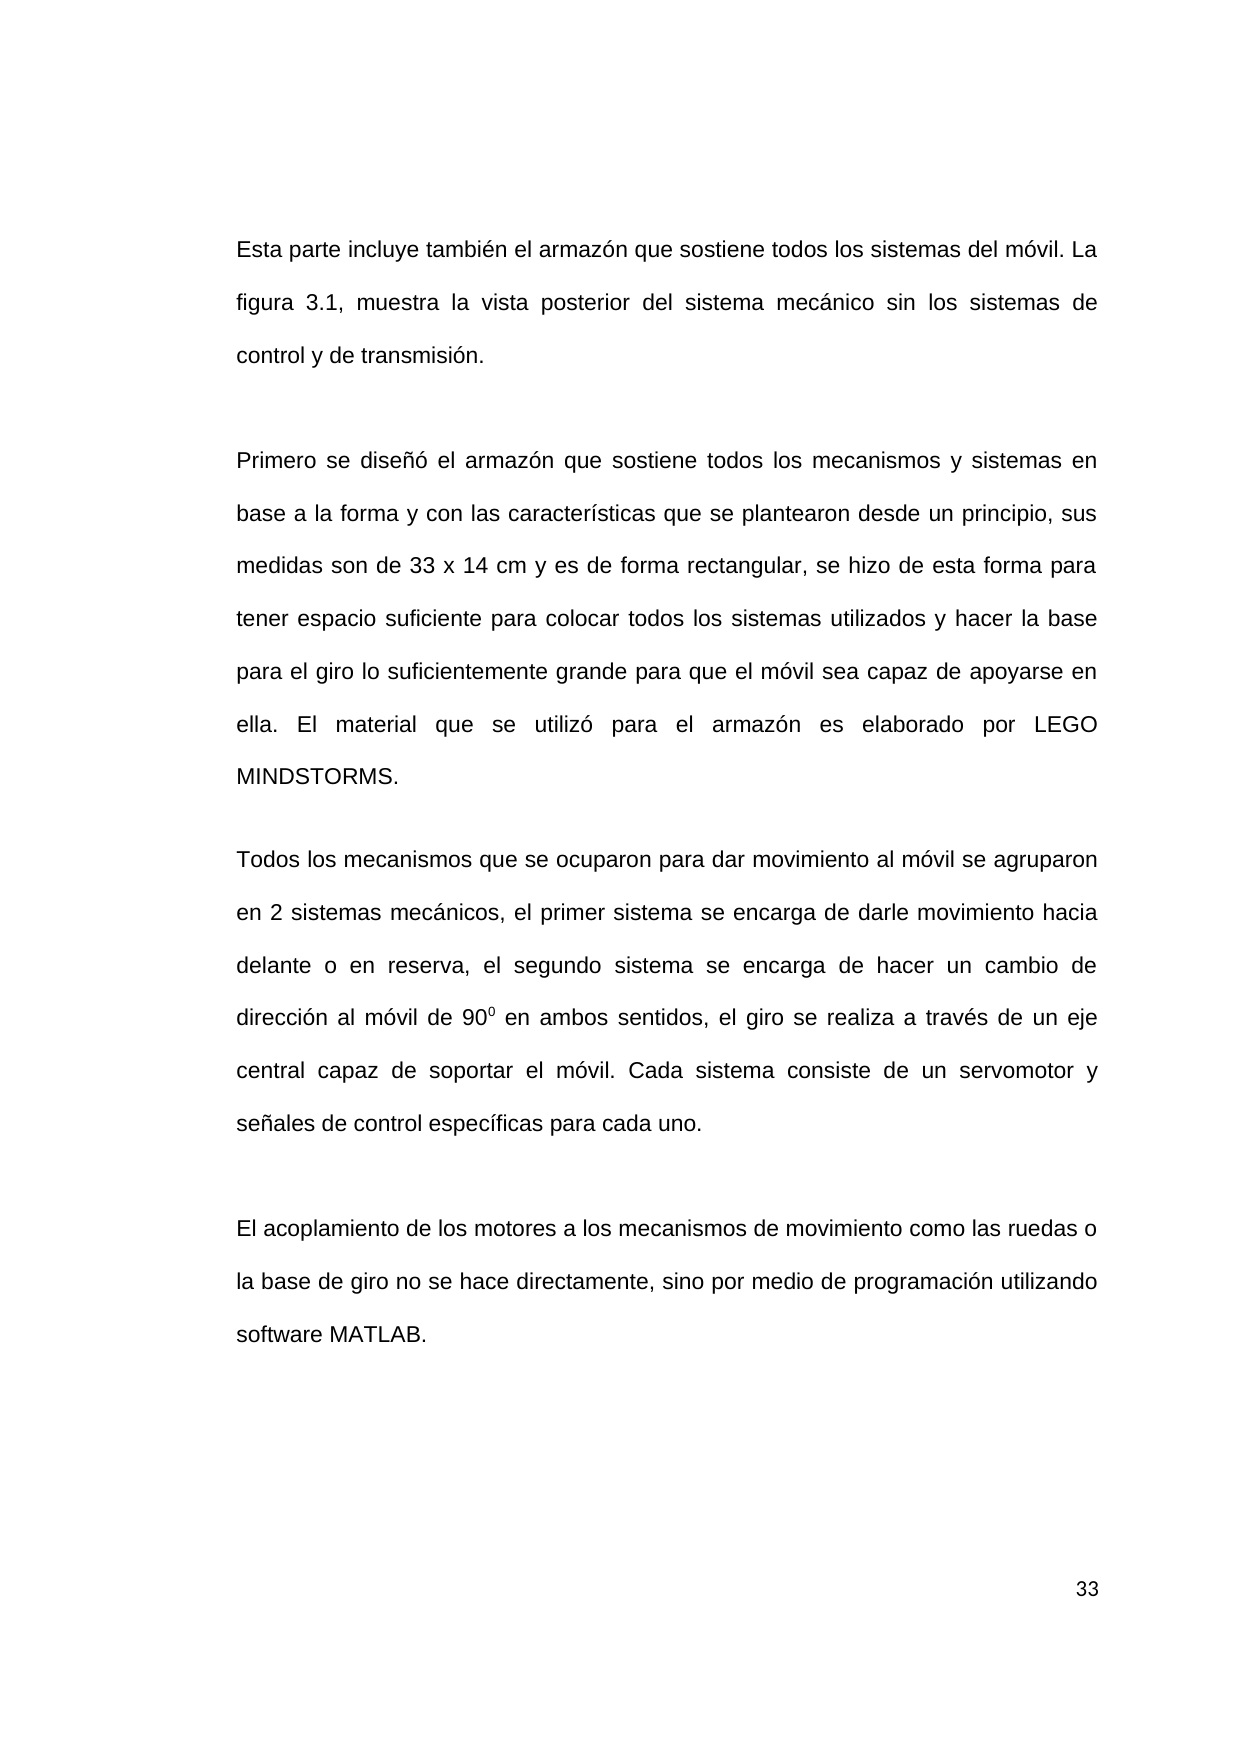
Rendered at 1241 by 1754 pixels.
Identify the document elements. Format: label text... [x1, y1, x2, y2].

list Todos los mecanismos que se ocuparon para dar movimiento al móvil se agruparon en 2 sistemas mecánicos, el primer sistema se encarga de darle movimiento hacia delante o en reserva, el segundo sistema se encarga de hacer un cambio de dirección al móvil de 900 en ambos sentidos, el giro se realiza a través de un eje central capaz de soportar el móvil. Cada sistema consiste de un servomotor y señales de control específicas para cada uno. [236, 846, 1098, 1136]
list El acoplamiento de los motores a los mecanismos de movimiento como las ruedas o la base de giro no se hace directamente, sino por medio de programación utilizando software MATLAB. [236, 1215, 1098, 1347]
list Primero se diseñó el armazón que sostiene todos los mecanismos y sistemas en base a la forma y con las características que se plantearon desde un principio, sus medidas son de 33 x y es de forma rectangular, se hizo de esta forma para tener espacio suficiente para colocar todos los sistemas utilizados y hacer la base para el giro lo suficientemente grande para que el móvil sea capaz de apoyarse en ella. El material que se utilizó para el armazón es elaborado por LEGO MINDSTORMS. [236, 447, 1098, 790]
list Esta parte incluye también el armazón que sostiene todos los sistemas del móvil. La figura 3.1, muestra la vista posterior del sistema mecánico sin los sistemas de control y de transmisión. [236, 236, 1098, 368]
